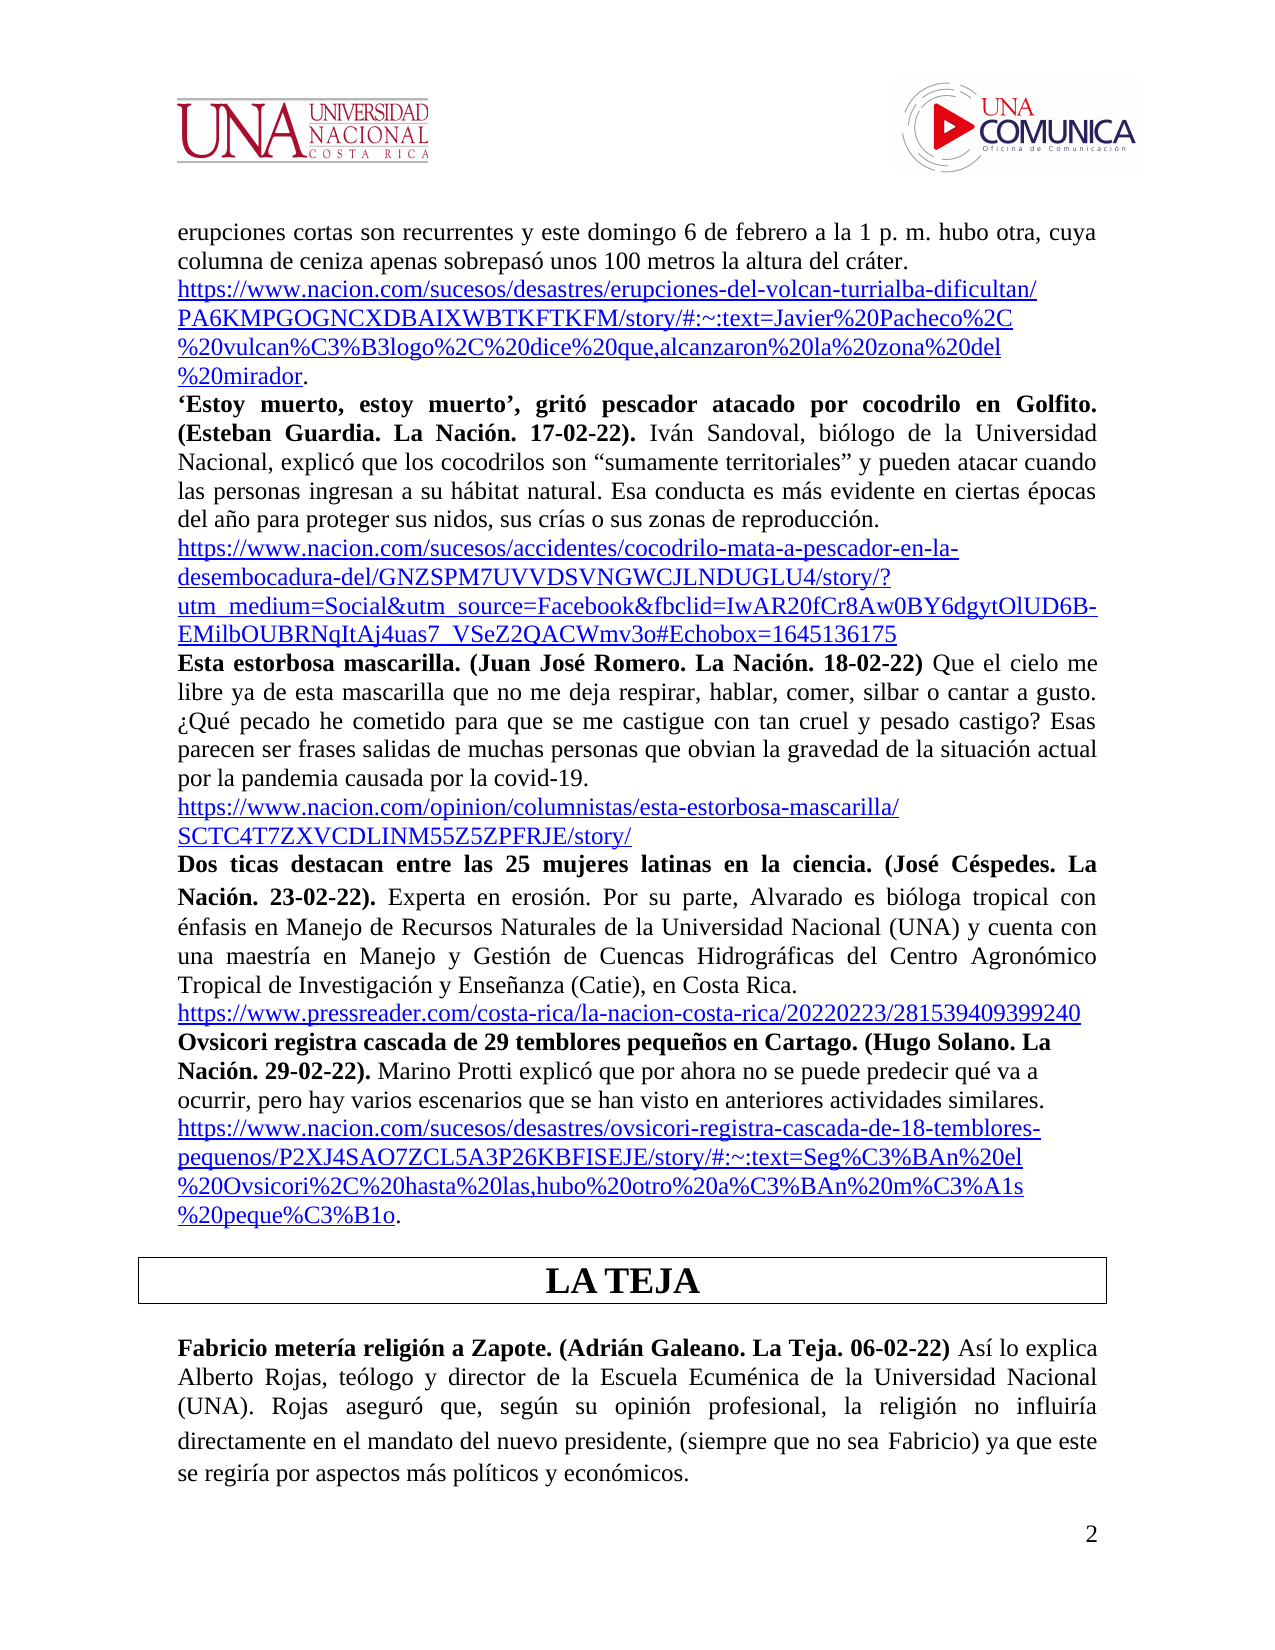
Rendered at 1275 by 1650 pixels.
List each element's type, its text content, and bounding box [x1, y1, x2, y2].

picture [893, 77, 1141, 175]
text https://www.pressreader.com/costa-rica/la-nacion-costa-rica/20220223/281539409399240 [177, 998, 1098, 1027]
picture [177, 98, 428, 163]
text https://www.nacion.com/sucesos/accidentes/cocodrilo-mata-a-pescador-en-la-desembocadura-del/GNZSPM7UVVDSVNGWCJLNDUGLU4/story/?utm_medium=Social&utm_source=Facebook&fbclid=IwAR20fCr8Aw0BY6dgytOlUD6B-EMilbOUBRNqItAj4uas7_VSeZ2QACWmv3o#Echobox=1645136175 [177, 533, 1098, 616]
text https://www.nacion.com/sucesos/accidentes/cocodrilo-mata-a-pescador-en-la-desembocadura-del/GNZSPM7UVVDSVNGWCJLNDUGLU4/story/?utm_medium=Social&utm_source=Facebook&fbclid=IwAR20fCr8Aw0BY6dgytOlUD6B-EMilbOUBRNqItAj4uas7_VSeZ2QACWmv3o#Echobox=1645136175 [177, 617, 1098, 648]
text Ovsicori registra cascada de 29 temblores pequeños en Cartago. (Hugo Solano. La Nación. 29-02-22). Marino Protti explicó que por ahora no se puede predecir qué va a ocurrir, pero hay varios escenarios que se han visto en anteriores actividades similares. [177, 1027, 1098, 1113]
text LA TEJA [139, 1258, 1106, 1303]
text https://www.nacion.com/sucesos/desastres/ovsicori-registra-cascada-de-18-temblores-pequenos/P2XJ4SAO7ZCL5A3P26KBFISEJE/story/#:~:text=Seg%C3%BAn%20el%20Ovsicori%2C%20hasta%20las,hubo%20otro%20a%C3%BAn%20m%C3%A1s%20peque%C3%B1o. [177, 1113, 1098, 1228]
text ‘Estoy muerto, estoy muerto’, gritó pescador atacado por cocodrilo en Golfito. (Esteban Guardia. La Nación. 17-02-22). Iván Sandoval, biólogo de la Universidad Nacional, explicó que los cocodrilos son “sumamente territoriales” y pueden atacar cuando las personas ingresan a su hábitat natural. Esa conducta es más evidente en ciertas épocas del año para proteger sus nidos, sus crías o sus zonas de reproducción. [177, 389, 1098, 533]
text Dos ticas destacan entre las 25 mujeres latinas en la ciencia. (José Céspedes. La Nación. 23-02-22). Experta en erosión. Por su parte, Alvarado es bióloga tropical con énfasis en Manejo de Recursos Naturales de la Universidad Nacional (UNA) y cuenta con una maestría en Manejo y Gestión de Cuencas Hidrográficas del Centro Agronómico Tropical de Investigación y Enseñanza (Catie), en Costa Rica. [177, 849, 1098, 998]
text Fabricio metería religión a Zapote. (Adrián Galeano. La Teja. 06-02-22) Así lo explica Alberto Rojas, teólogo y director de la Escuela Ecuménica de la Universidad Nacional (UNA). Rojas aseguró que, según su opinión profesional, la religión no influiría directamente en el mandato del nuevo presidente, (siempre que no sea Fabricio) ya que este se regiría por aspectos más políticos y económicos. [177, 1333, 1098, 1487]
text https://www.nacion.com/opinion/columnistas/esta-estorbosa-mascarilla/SCTC4T7ZXVCDLINM55Z5ZPFRJE/story/ [177, 792, 1098, 849]
text Esta estorbosa mascarilla. (Juan José Romero. La Nación. 18-02-22) Que el cielo me libre ya de esta mascarilla que no me deja respirar, hablar, comer, silbar o cantar a gusto. ¿Qué pecado he cometido para que se me castigue con tan cruel y pesado castigo? Esas parecen ser frases salidas de muchas personas que obvian la gravedad de la situación actual por la pandemia causada por la covid-19. [177, 648, 1098, 792]
text https://www.nacion.com/sucesos/desastres/erupciones-del-volcan-turrialba-dificultan/PA6KMPGOGNCXDBAIXWBTKFTKFM/story/#:~:text=Javier%20Pacheco%2C%20vulcan%C3%B3logo%2C%20dice%20que,alcanzaron%20la%20zona%20del%20mirador. [177, 274, 1098, 389]
